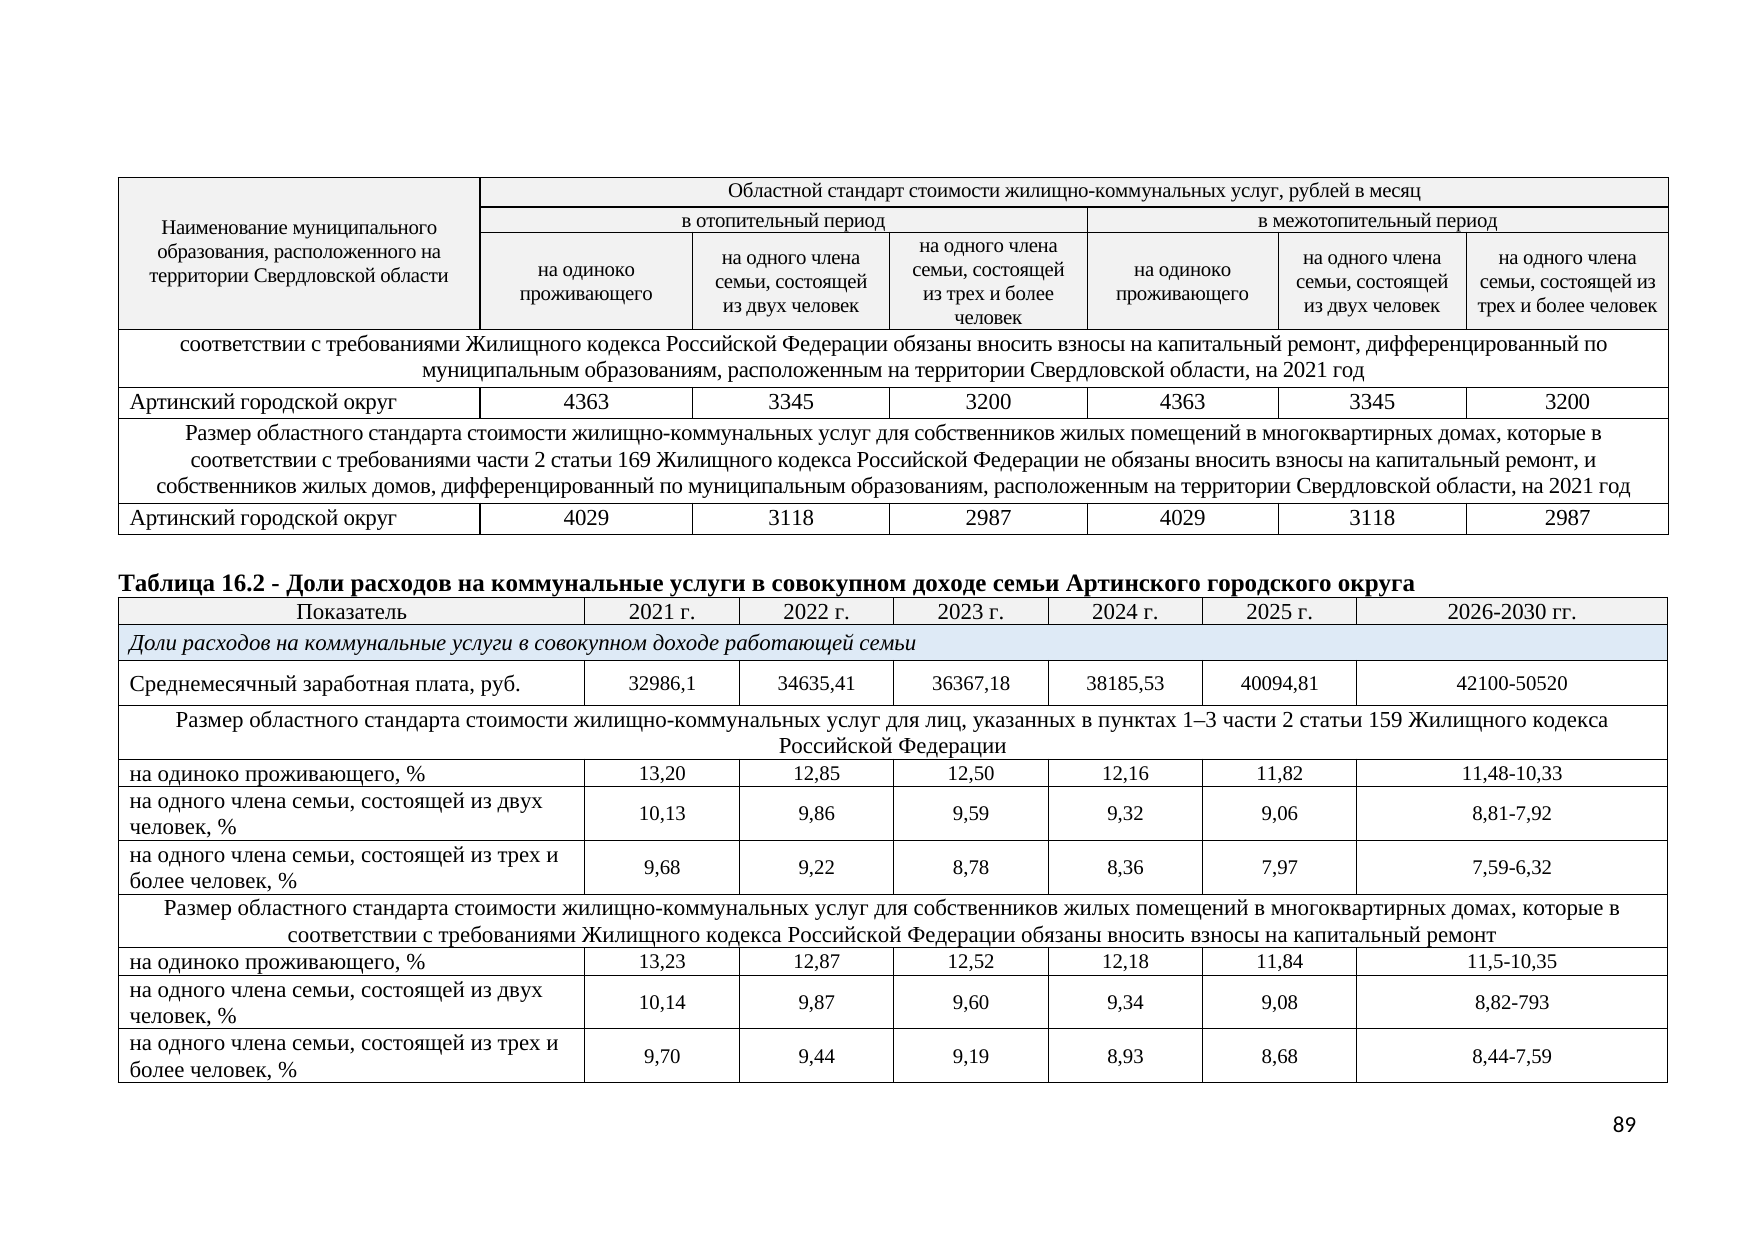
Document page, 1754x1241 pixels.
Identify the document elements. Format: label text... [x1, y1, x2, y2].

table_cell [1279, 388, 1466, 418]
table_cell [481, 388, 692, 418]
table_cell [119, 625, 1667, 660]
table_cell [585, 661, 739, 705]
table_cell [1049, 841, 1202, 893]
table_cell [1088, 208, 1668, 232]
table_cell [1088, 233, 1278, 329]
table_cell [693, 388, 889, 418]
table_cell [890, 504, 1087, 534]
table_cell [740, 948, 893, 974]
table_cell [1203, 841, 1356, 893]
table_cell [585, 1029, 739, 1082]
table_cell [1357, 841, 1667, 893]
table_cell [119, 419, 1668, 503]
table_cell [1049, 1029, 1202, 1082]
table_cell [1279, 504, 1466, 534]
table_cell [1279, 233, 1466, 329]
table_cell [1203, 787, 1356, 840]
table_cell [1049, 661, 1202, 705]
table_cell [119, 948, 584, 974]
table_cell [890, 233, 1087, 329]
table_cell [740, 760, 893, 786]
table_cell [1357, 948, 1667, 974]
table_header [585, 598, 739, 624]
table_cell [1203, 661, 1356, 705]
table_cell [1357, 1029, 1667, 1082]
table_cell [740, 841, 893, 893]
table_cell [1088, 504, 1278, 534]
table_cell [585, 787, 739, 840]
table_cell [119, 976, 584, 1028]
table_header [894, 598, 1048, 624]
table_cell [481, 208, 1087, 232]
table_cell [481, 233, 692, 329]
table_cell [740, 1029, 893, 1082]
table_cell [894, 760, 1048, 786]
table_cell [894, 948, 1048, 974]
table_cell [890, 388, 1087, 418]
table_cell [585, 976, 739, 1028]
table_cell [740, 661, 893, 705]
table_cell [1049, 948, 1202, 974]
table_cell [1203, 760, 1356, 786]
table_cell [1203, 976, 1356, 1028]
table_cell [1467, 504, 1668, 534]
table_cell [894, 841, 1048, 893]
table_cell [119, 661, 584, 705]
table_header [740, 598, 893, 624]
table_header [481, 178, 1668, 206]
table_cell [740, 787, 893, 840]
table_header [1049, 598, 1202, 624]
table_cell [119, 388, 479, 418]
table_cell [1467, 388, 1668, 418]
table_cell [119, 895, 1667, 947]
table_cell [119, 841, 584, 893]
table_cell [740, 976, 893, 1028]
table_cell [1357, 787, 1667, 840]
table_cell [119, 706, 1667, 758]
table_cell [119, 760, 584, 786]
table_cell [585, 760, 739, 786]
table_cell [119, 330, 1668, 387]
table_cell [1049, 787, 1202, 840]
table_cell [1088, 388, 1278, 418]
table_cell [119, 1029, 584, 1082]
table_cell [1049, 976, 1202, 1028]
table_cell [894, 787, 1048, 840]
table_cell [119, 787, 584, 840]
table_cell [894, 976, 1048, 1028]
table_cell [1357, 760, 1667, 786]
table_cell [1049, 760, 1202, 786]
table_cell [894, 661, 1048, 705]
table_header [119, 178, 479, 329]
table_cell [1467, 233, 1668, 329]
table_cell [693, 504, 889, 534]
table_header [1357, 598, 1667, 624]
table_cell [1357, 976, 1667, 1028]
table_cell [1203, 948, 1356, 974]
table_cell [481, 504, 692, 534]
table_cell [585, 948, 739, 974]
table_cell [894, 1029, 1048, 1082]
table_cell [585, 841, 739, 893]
text Таблица 16.2 - Доли расходов на коммунальные услуги в совокупном доходе семьи Артинского городского округа [118, 568, 1636, 597]
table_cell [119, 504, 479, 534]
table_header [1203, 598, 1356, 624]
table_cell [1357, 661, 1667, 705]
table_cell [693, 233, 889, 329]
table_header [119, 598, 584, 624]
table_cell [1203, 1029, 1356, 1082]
